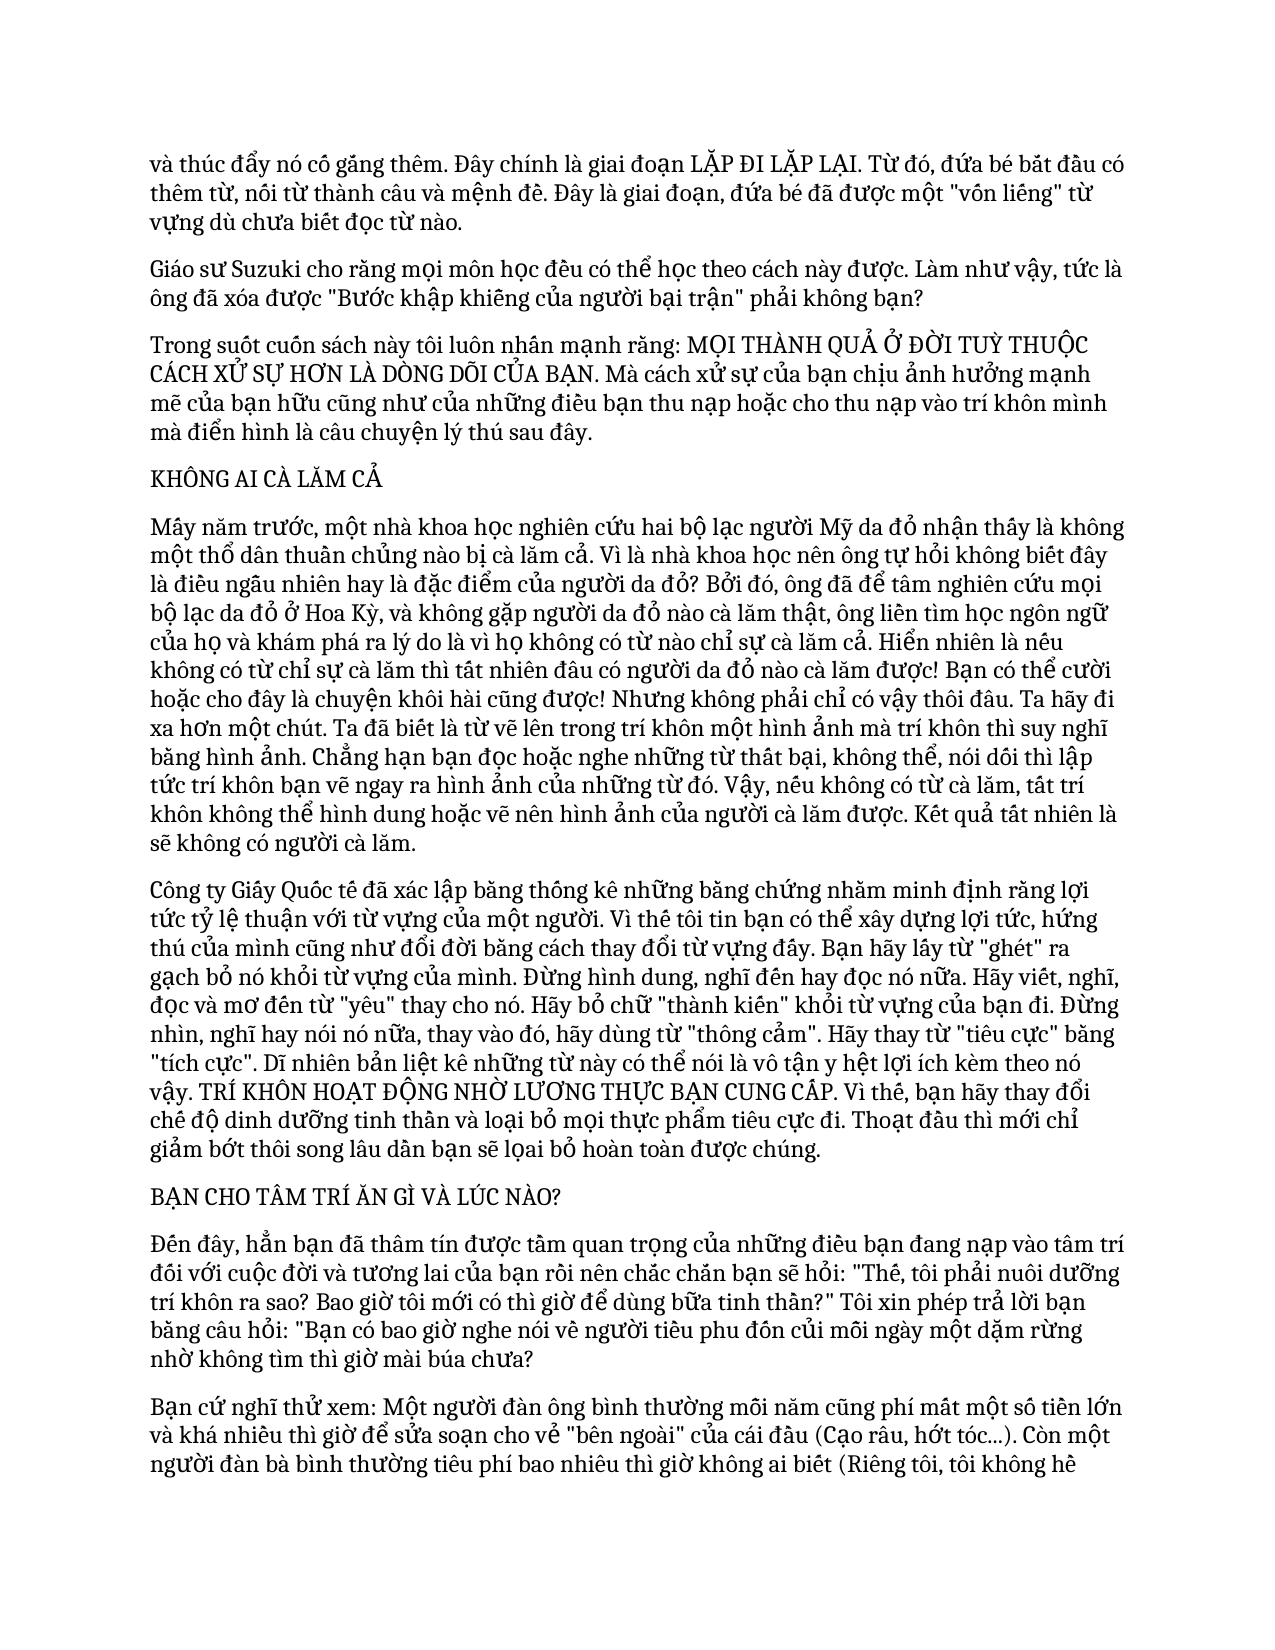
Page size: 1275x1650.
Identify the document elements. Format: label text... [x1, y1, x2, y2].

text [150, 150, 1125, 236]
text Giáo sư Suzuki cho rằng mọi môn học đều có thể học theo cách này được. Làm như vậy, tức là ông đã xóa được "Bước khập khiễng của người bại trận" phải không bạn? [150, 255, 1125, 312]
text BẠN CHO TÂM TRÍ ĂN GÌ VÀ LÚC NÀO? [150, 1182, 1125, 1211]
text Công ty Giấy Quốc tế đã xác lập bằng thống kê những bằng chứng nhằm minh định rằng lợi tức tỷ lệ thuận với từ vựng của một người. Vì thế tôi tin bạn có thể xây dựng lợi tức, hứng thú của mình cũng như đổi đời bằng cách thay đổi từ vựng đấy. Bạn hãy lấy từ "ghét" ra gạch bỏ nó khỏi từ vựng của mình. Đừng hình dung, nghĩ đến hay đọc nó nữa. Hãy viết, nghĩ, đọc và mơ đến từ "yêu" thay cho nó. Hãy bỏ chữ "thành kiến" khỏi từ vựng của bạn đi. Đừng nhìn, nghĩ hay nói nó nữa, thay vào đó, hãy dùng từ "thông cảm". Hãy thay từ "tiêu cực" bằng "tích cực". Dĩ nhiên bản liệt kê những từ này có thể nói là vô tận y hệt lợi ích kèm theo nó vậy. TRÍ KHÔN HOẠT ĐỘNG NHỜ LƯƠNG THỰC BẠN CUNG CẤP. Vì thế, bạn hãy thay đổi chế độ dinh dưỡng tinh thần và loại bỏ mọi thực phẩm tiêu cực đi. Thoạt đầu thì mới chỉ giảm bớt thôi song lâu dần bạn sẽ lọai bỏ hoàn toàn được chúng. [150, 876, 1125, 1164]
text Mấy năm trước, một nhà khoa học nghiên cứu hai bộ lạc người Mỹ da đỏ nhận thấy là không một thổ dân thuần chủng nào bị cà lăm cả. Vì là nhà khoa học nên ông tự hỏi không biết đây là điều ngẫu nhiên hay là đặc điểm của người da đỏ? Bởi đó, ông đã để tâm nghiên cứu mọi bộ lạc da đỏ ở Hoa Kỳ, và không gặp người da đỏ nào cà lăm thật, ông liền tìm học ngôn ngữ của họ và khám phá ra lý do là vì họ không có từ nào chỉ sự cà lăm cả. Hiển nhiên là nếu không có từ chỉ sự cà lăm thì tất nhiên đâu có người da đỏ nào cà lăm được! Bạn có thể cười hoặc cho đây là chuyện khôi hài cũng được! Nhưng không phải chỉ có vậy thôi đâu. Ta hãy đi xa hơn một chút. Ta đã biết là từ vẽ lên trong trí khôn một hình ảnh mà trí khôn thì suy nghĩ bằng hình ảnh. Chẳng hạn bạn đọc hoặc nghe những từ thất bại, không thể, nói dối thì lập tức trí khôn bạn vẽ ngay ra hình ảnh của những từ đó. Vậy, nếu không có từ cà lăm, tất trí khôn không thể hình dung hoặc vẽ nên hình ảnh của người cà lăm được. Kết quả tất nhiên là sẽ không có người cà lăm. [150, 512, 1125, 857]
text Trong suốt cuốn sách này tôi luôn nhấn mạnh rằng: MỌI THÀNH QUẢ Ở ĐỜI TUỲ THUỘC CÁCH XỬ SỰ HƠN LÀ DÒNG DÕI CỦA BẠN. Mà cách xử sự của bạn chịu ảnh hưởng mạnh mẽ của bạn hữu cũng như của những điều bạn thu nạp hoặc cho thu nạp vào trí khôn mình mà điển hình là câu chuyện lý thú sau đây. [150, 331, 1125, 446]
text Đến đây, hẳn bạn đã thâm tín được tầm quan trọng của những điều bạn đang nạp vào tâm trí đối với cuộc đời và tương lai của bạn rồi nên chắc chắn bạn sẽ hỏi: "Thế, tôi phải nuôi dưỡng trí khôn ra sao? Bao giờ tôi mới có thì giờ để dùng bữa tinh thần?" Tôi xin phép trả lời bạn bằng câu hỏi: "Bạn có bao giờ nghe nói về người tiều phu đốn củi mỗi ngày một dặm rừng nhờ không tìm thì giờ mài búa chưa? [150, 1230, 1125, 1374]
text KHÔNG AI CÀ LĂM CẢ [150, 465, 1125, 494]
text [150, 1392, 1125, 1479]
